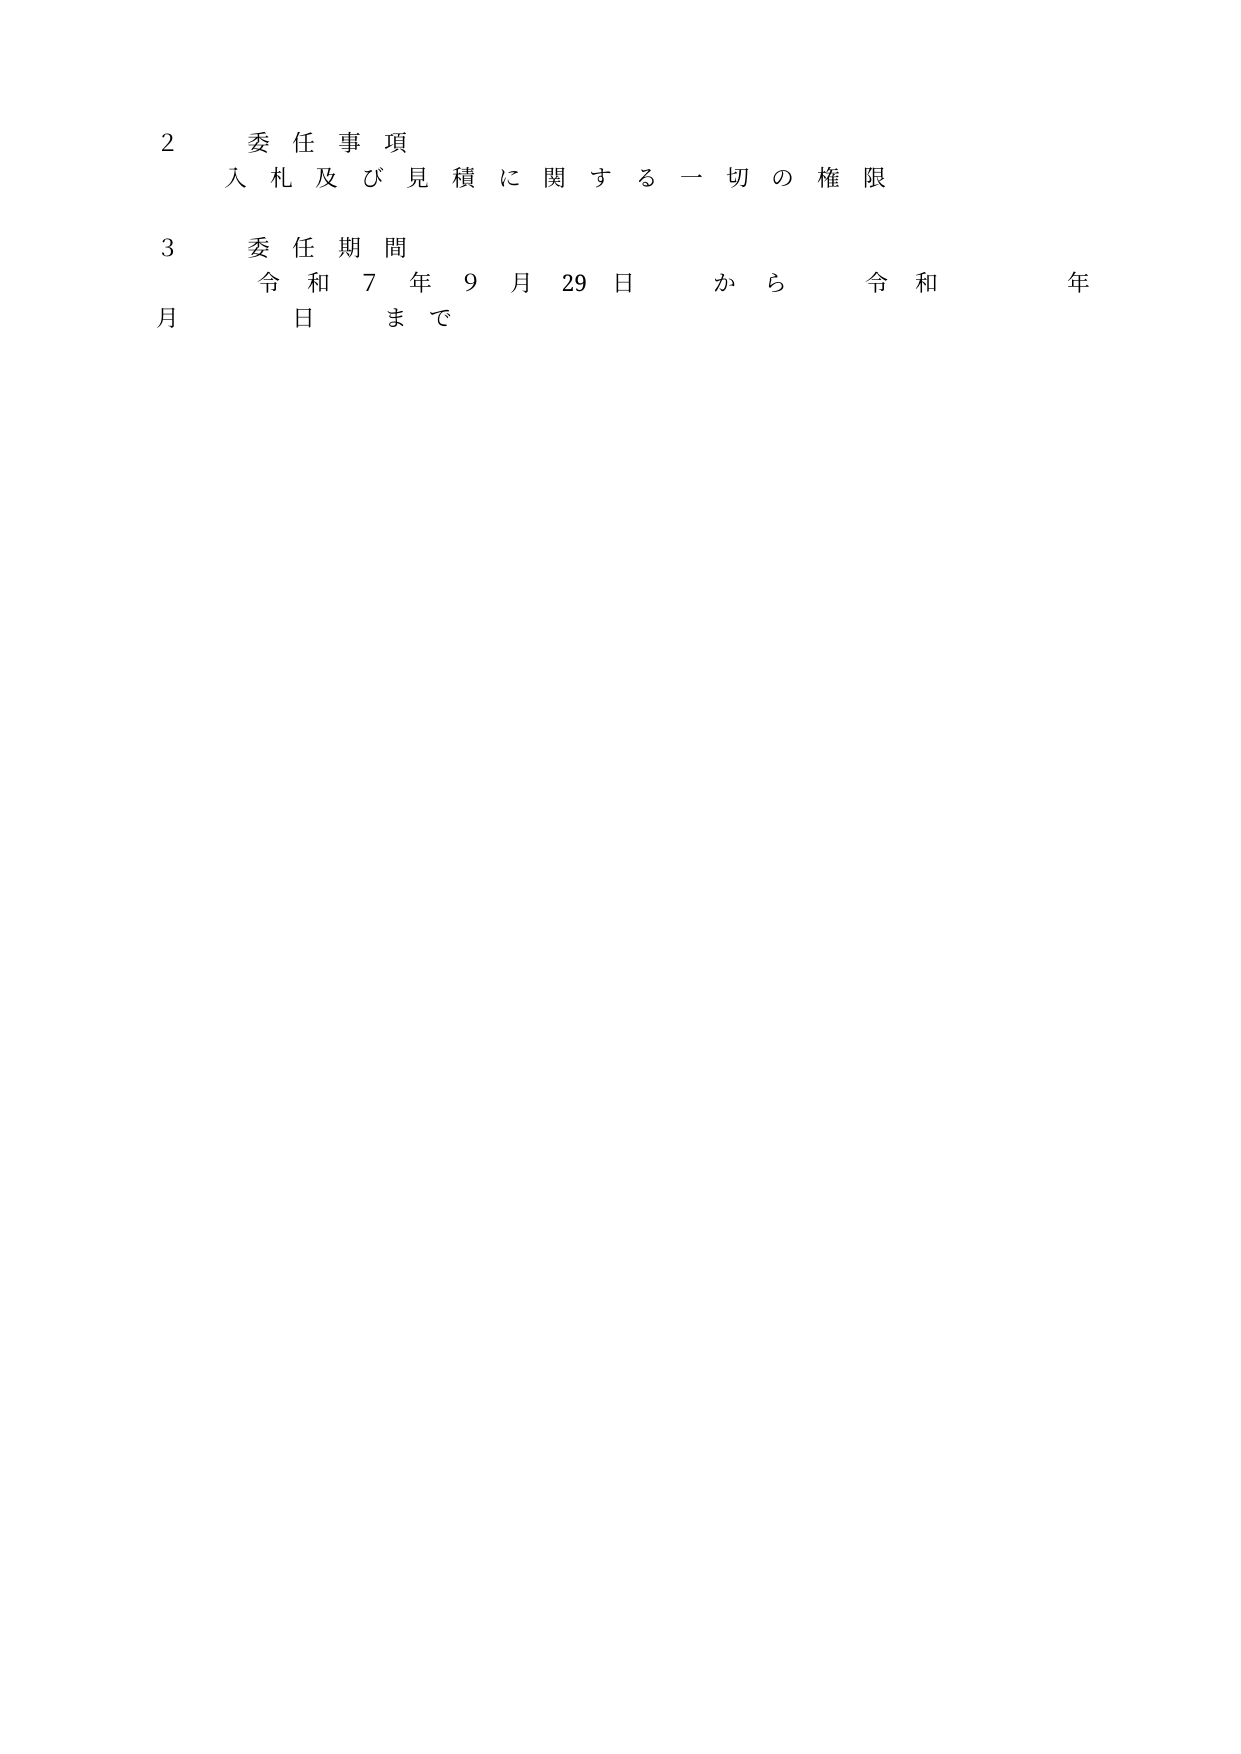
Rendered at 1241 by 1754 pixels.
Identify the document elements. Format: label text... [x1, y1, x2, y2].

text 入札及び見積に関する一切の権限 [180, 159, 1114, 194]
text 令和７年９月29日 から 令和 年 月 日 まで [156, 264, 1114, 334]
text ２ 委任事項 [156, 124, 1114, 159]
text ３ 委任期間 [156, 229, 1114, 264]
